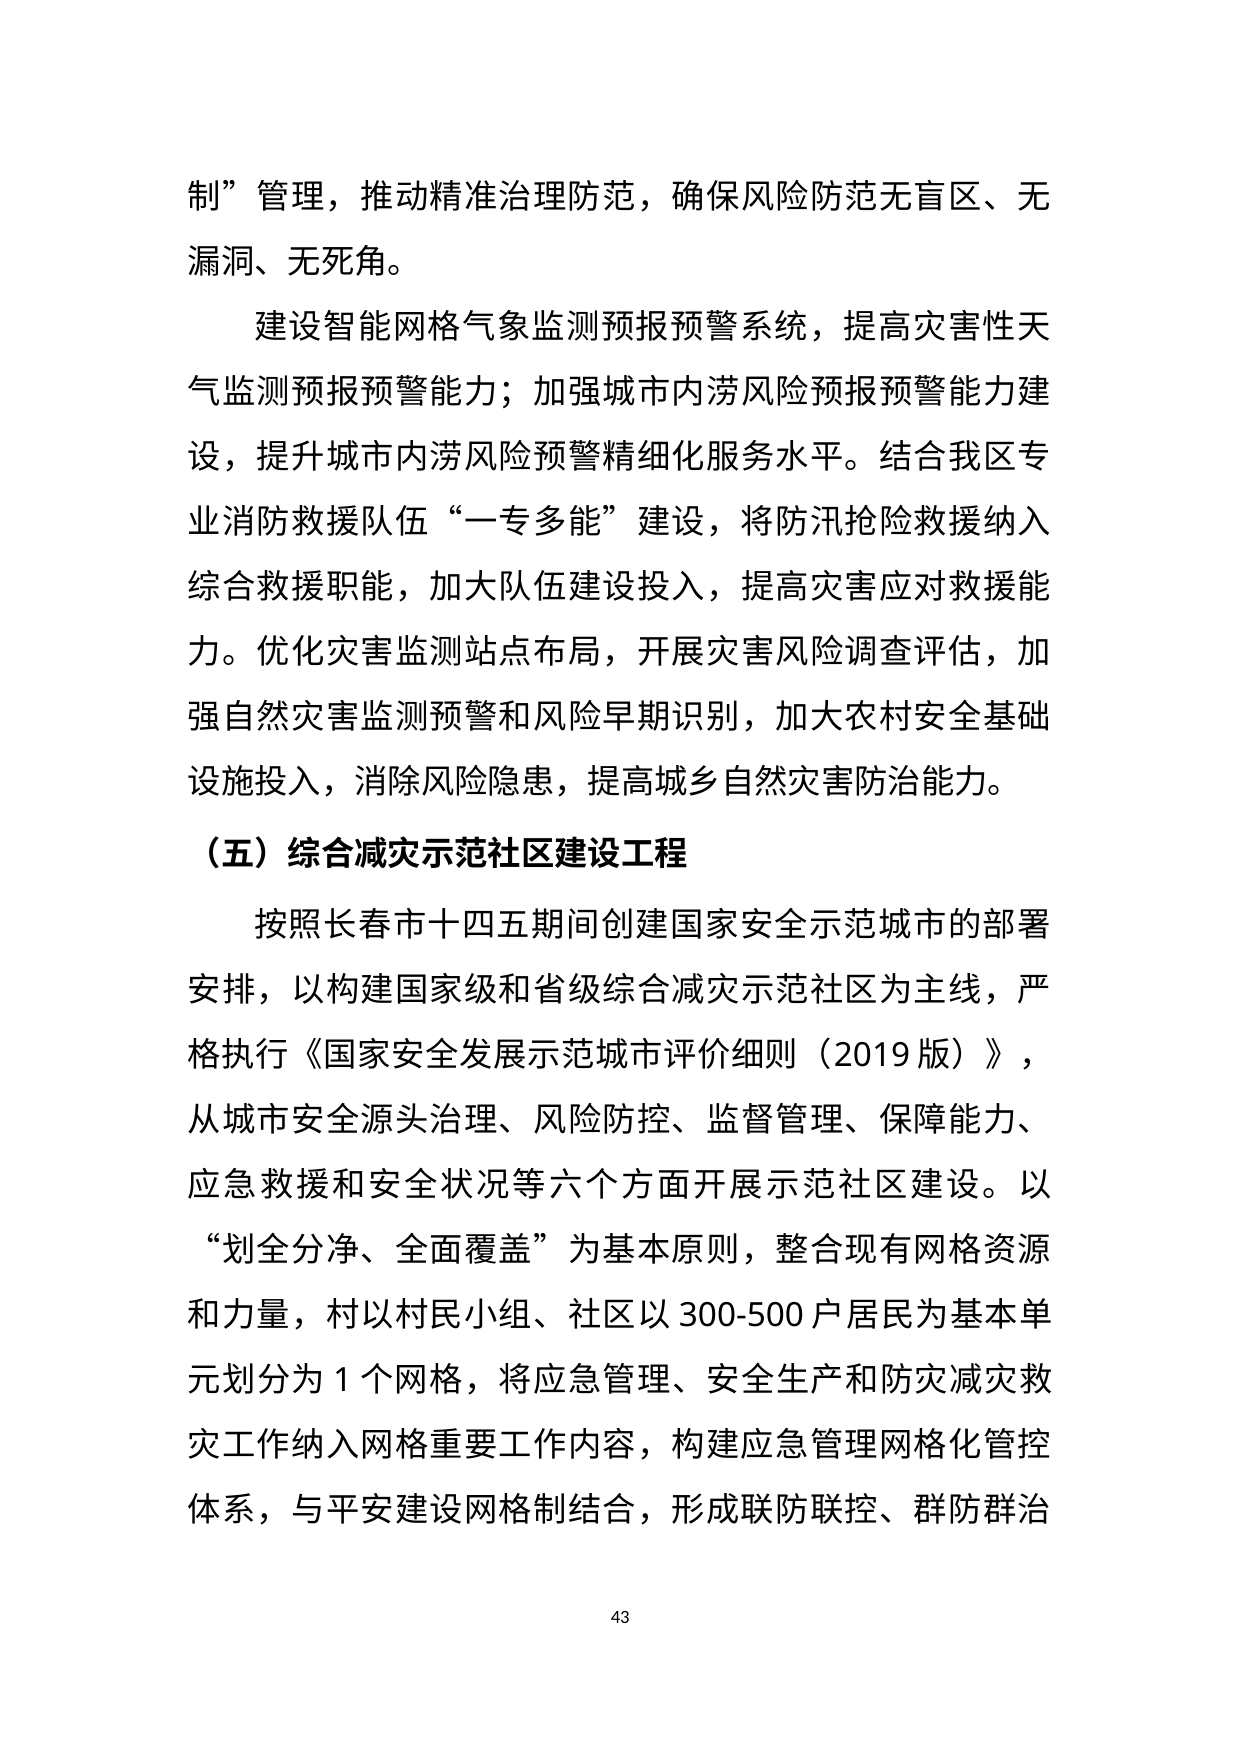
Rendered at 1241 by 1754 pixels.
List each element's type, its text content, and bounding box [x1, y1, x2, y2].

text 建设智能网格气象监测预报预警系统，提高灾害性天气监测预报预警能力；加强城市内涝风险预报预警能力建设，提升城市内涝风险预警精细化服务水平。结合我区专业消防救援队伍“一专多能”建设，将防汛抢险救援纳入综合救援职能，加大队伍建设投入，提高灾害应对救援能力。优化灾害监测站点布局，开展灾害风险调查评估，加强自然灾害监测预警和风险早期识别，加大农村安全基础设施投入，消除风险隐患，提高城乡自然灾害防治能力。 [187, 292, 1053, 812]
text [187, 162, 1053, 292]
text （五）综合减灾示范社区建设工程 [187, 818, 1053, 883]
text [187, 889, 1053, 1539]
